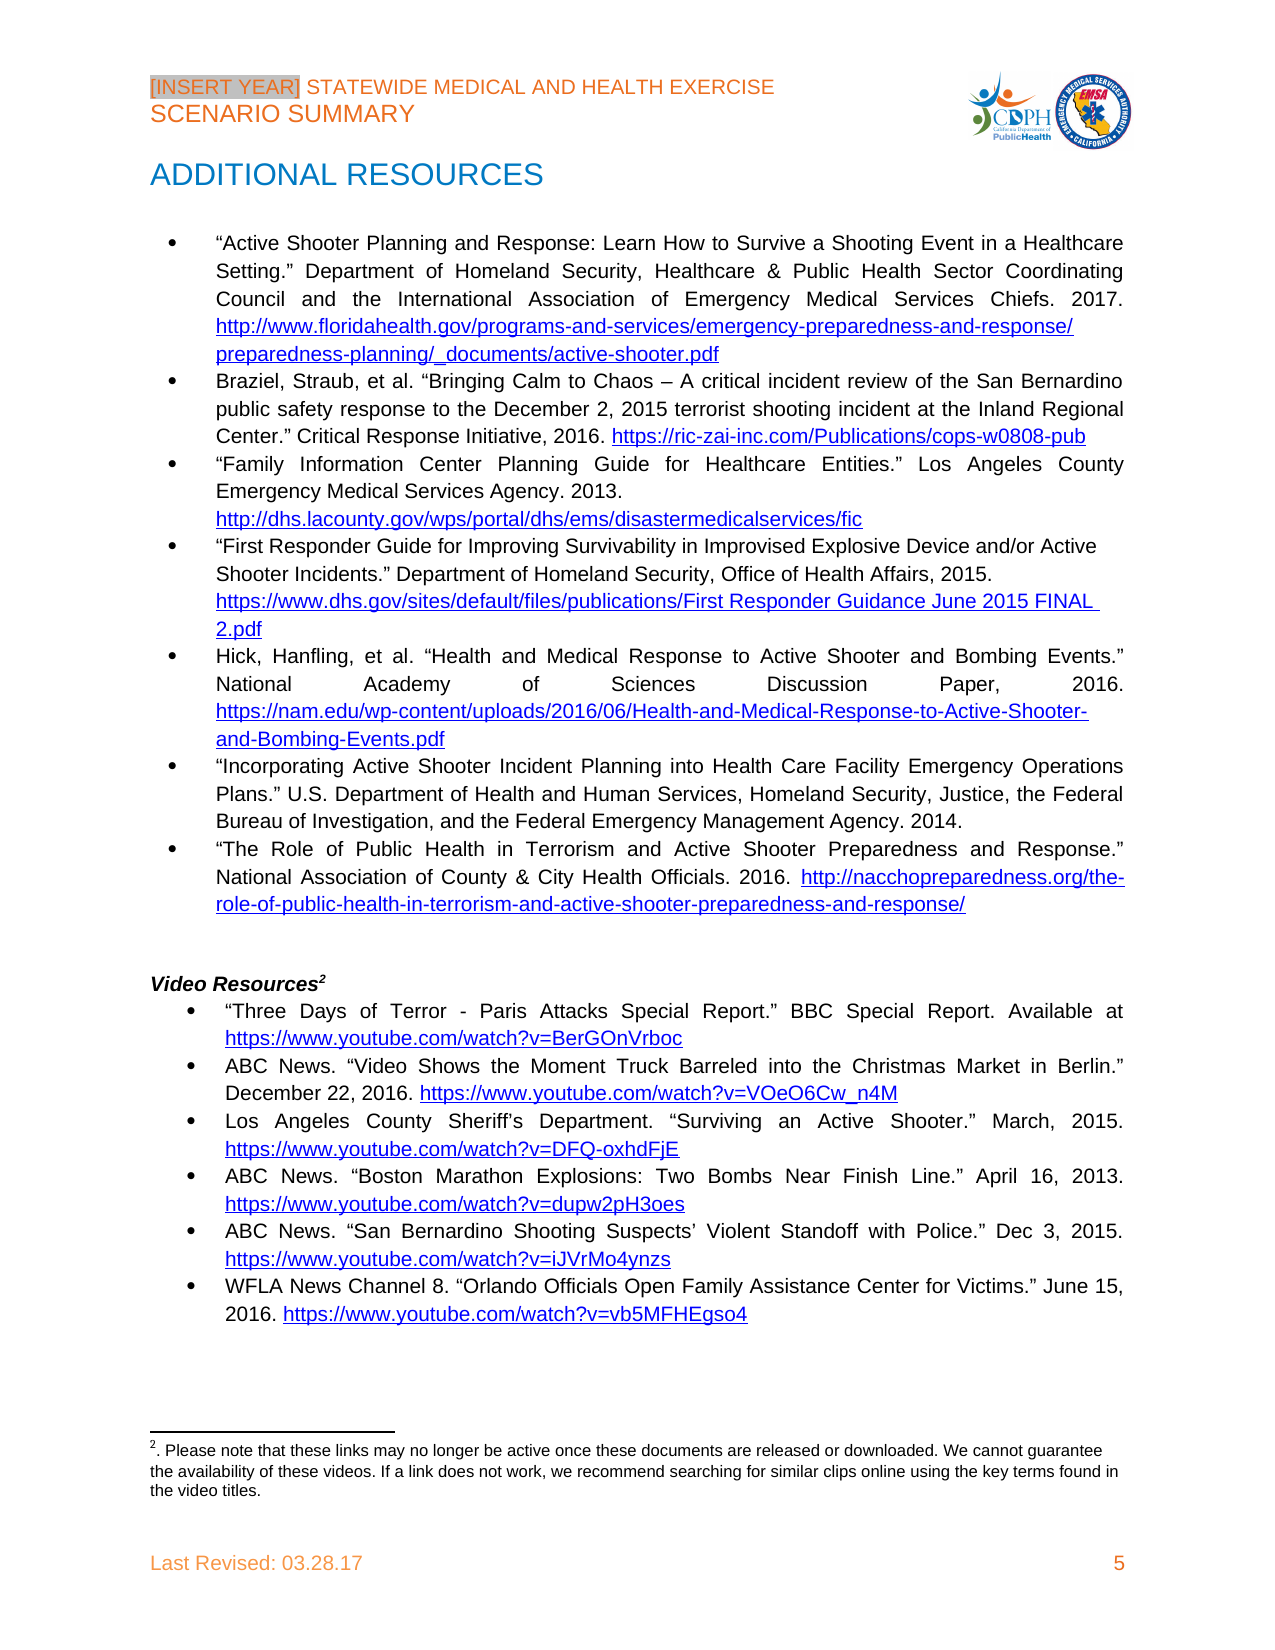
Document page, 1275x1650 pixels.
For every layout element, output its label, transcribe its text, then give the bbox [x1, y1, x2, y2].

list “Three Days of Terror - Paris Attacks Special Report.” BBC Special Report. Available at https://www.youtube.com/watch?v=BerGOnVrboc [187, 998, 1125, 1050]
list “Active Shooter Planning and Response: Learn How to Survive a Shooting Event in a Healthcare Setting.” Department of Homeland Security, Healthcare & Public Health Sector Coordinating Council and the International Association of Emergency Medical Services Chiefs. 2017. http://www.floridahealth.gov/programs-and-services/emergency-preparedness-and-response/preparedness-planning/_documents/active-shooter.pdf [169, 231, 1125, 365]
list Hick, Hanfling, et al. “Health and Medical Response to Active Shooter and Bombing Events.” National Academy of Sciences Discussion Paper, 2016. https://nam.edu/wp-content/uploads/2016/06/Health-and-Medical-Response-to-Active-Shooter-and-Bombing-Events.pdf [169, 644, 1125, 751]
picture [968, 71, 1051, 140]
list ABC News. “San Bernardino Shooting Suspects’ Violent Standoff with Police.” Dec 3, 2015. https://www.youtube.com/watch?v=iJVrMo4ynzs [187, 1219, 1125, 1271]
list WFLA News Channel 8. “Orlando Officials Open Family Assistance Center for Victims.” June 15, 2016. https://www.youtube.com/watch?v=vb5MFHEgso4 [187, 1274, 1125, 1326]
picture [1053, 72, 1134, 151]
list ABC News. “Video Shows the Moment Truck Barreled into the Christmas Market in Berlin.” December 22, 2016. https://www.youtube.com/watch?v=VOeO6Cw_n4M [187, 1054, 1125, 1105]
list http://dhs.lacounty.gov/wps/portal/dhs/ems/disastermedicalservices/fic [216, 507, 1125, 531]
text Video Resources [150, 972, 1125, 996]
list “The Role of Public Health in Terrorism and Active Shooter Preparedness and Response.” National Association of County & City Health Officials. 2016. http://nacchopreparedness.org/the-role-of-public-health-in-terrorism-and-active-shooter-preparedness-and-response/ [169, 837, 1125, 916]
subtitle ADDITIONAL RESOURCES [150, 156, 1125, 192]
list “Family Information Center Planning Guide for Healthcare Entities.” Los Angeles County Emergency Medical Services Agency. 2013. [169, 451, 1125, 503]
list Los Angeles County Sheriff’s Department. “Surviving an Active Shooter.” March, 2015. https://www.youtube.com/watch?v=DFQ-oxhdFjE [187, 1109, 1125, 1160]
list “Incorporating Active Shooter Incident Planning into Health Care Facility Emergency Operations Plans.” U.S. Department of Health and Human Services, Homeland Security, Justice, the Federal Bureau of Investigation, and the Federal Emergency Management Agency. 2014. [169, 754, 1125, 833]
list ABC News. “Boston Marathon Explosions: Two Bombs Near Finish Line.” April 16, 2013. https://www.youtube.com/watch?v=dupw2pH3oes [187, 1164, 1125, 1215]
list Braziel, Straub, et al. “Bringing Calm to Chaos – A critical incident review of the San Bernardino public safety response to the December 2, 2015 terrorist shooting incident at the Inland Regional Center.” Critical Response Initiative, 2016. https://ric-zai-inc.com/Publications/cops-w0808-pub [169, 369, 1125, 448]
list “First Responder Guide for Improving Survivability in Improvised Explosive Device and/or Active Shooter Incidents.” Department of Homeland Security, Office of Health Affairs, 2015. https://www.dhs.gov/sites/default/files/publications/First Responder Guidance June 2015 FINAL 2.pdf [169, 534, 1125, 641]
